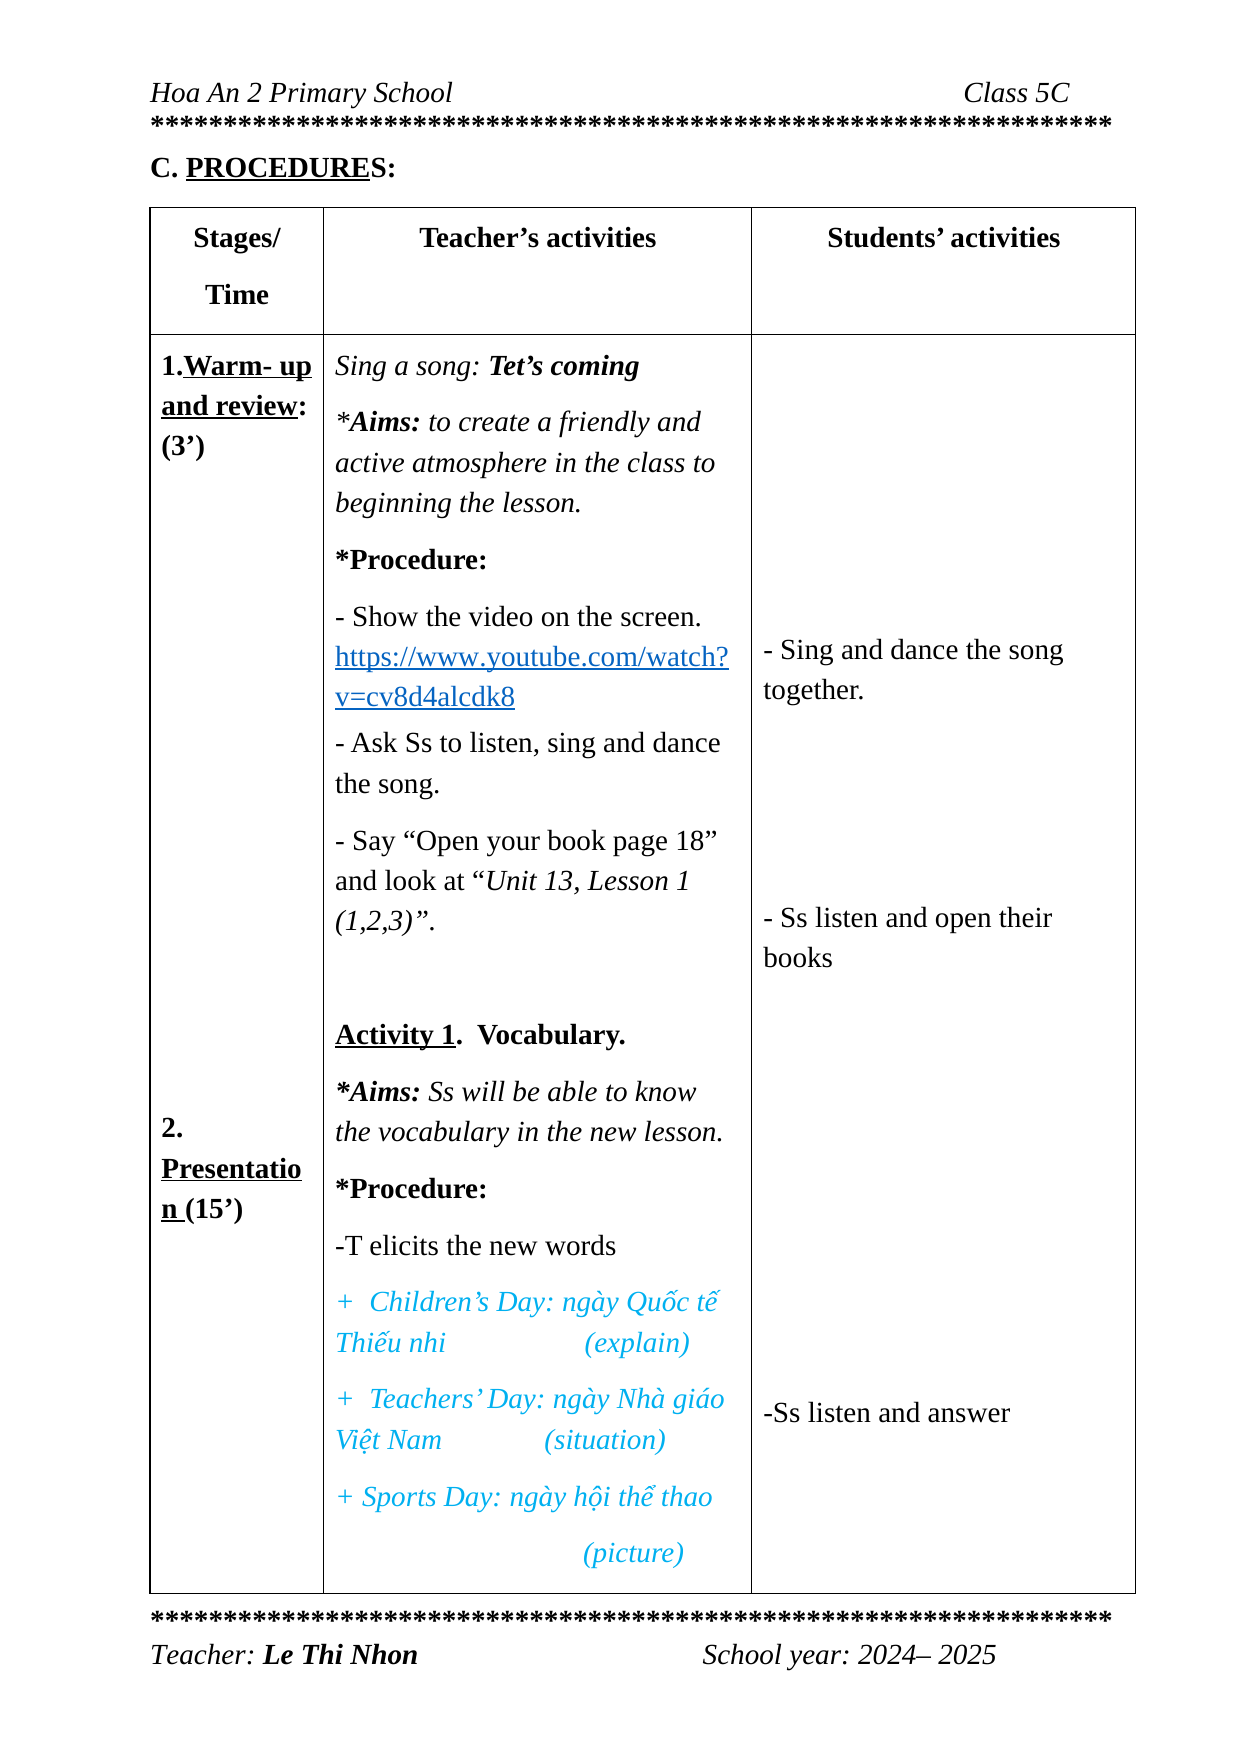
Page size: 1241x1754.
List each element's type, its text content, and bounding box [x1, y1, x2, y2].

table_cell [151, 335, 323, 1592]
table_header Stages/ Time [151, 208, 323, 334]
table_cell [324, 335, 751, 1592]
text C. PROCEDURES: [150, 150, 1146, 183]
table_header Students’ activities [752, 208, 1135, 334]
table_header Teacher’s activities [324, 208, 751, 334]
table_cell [752, 335, 1135, 1592]
